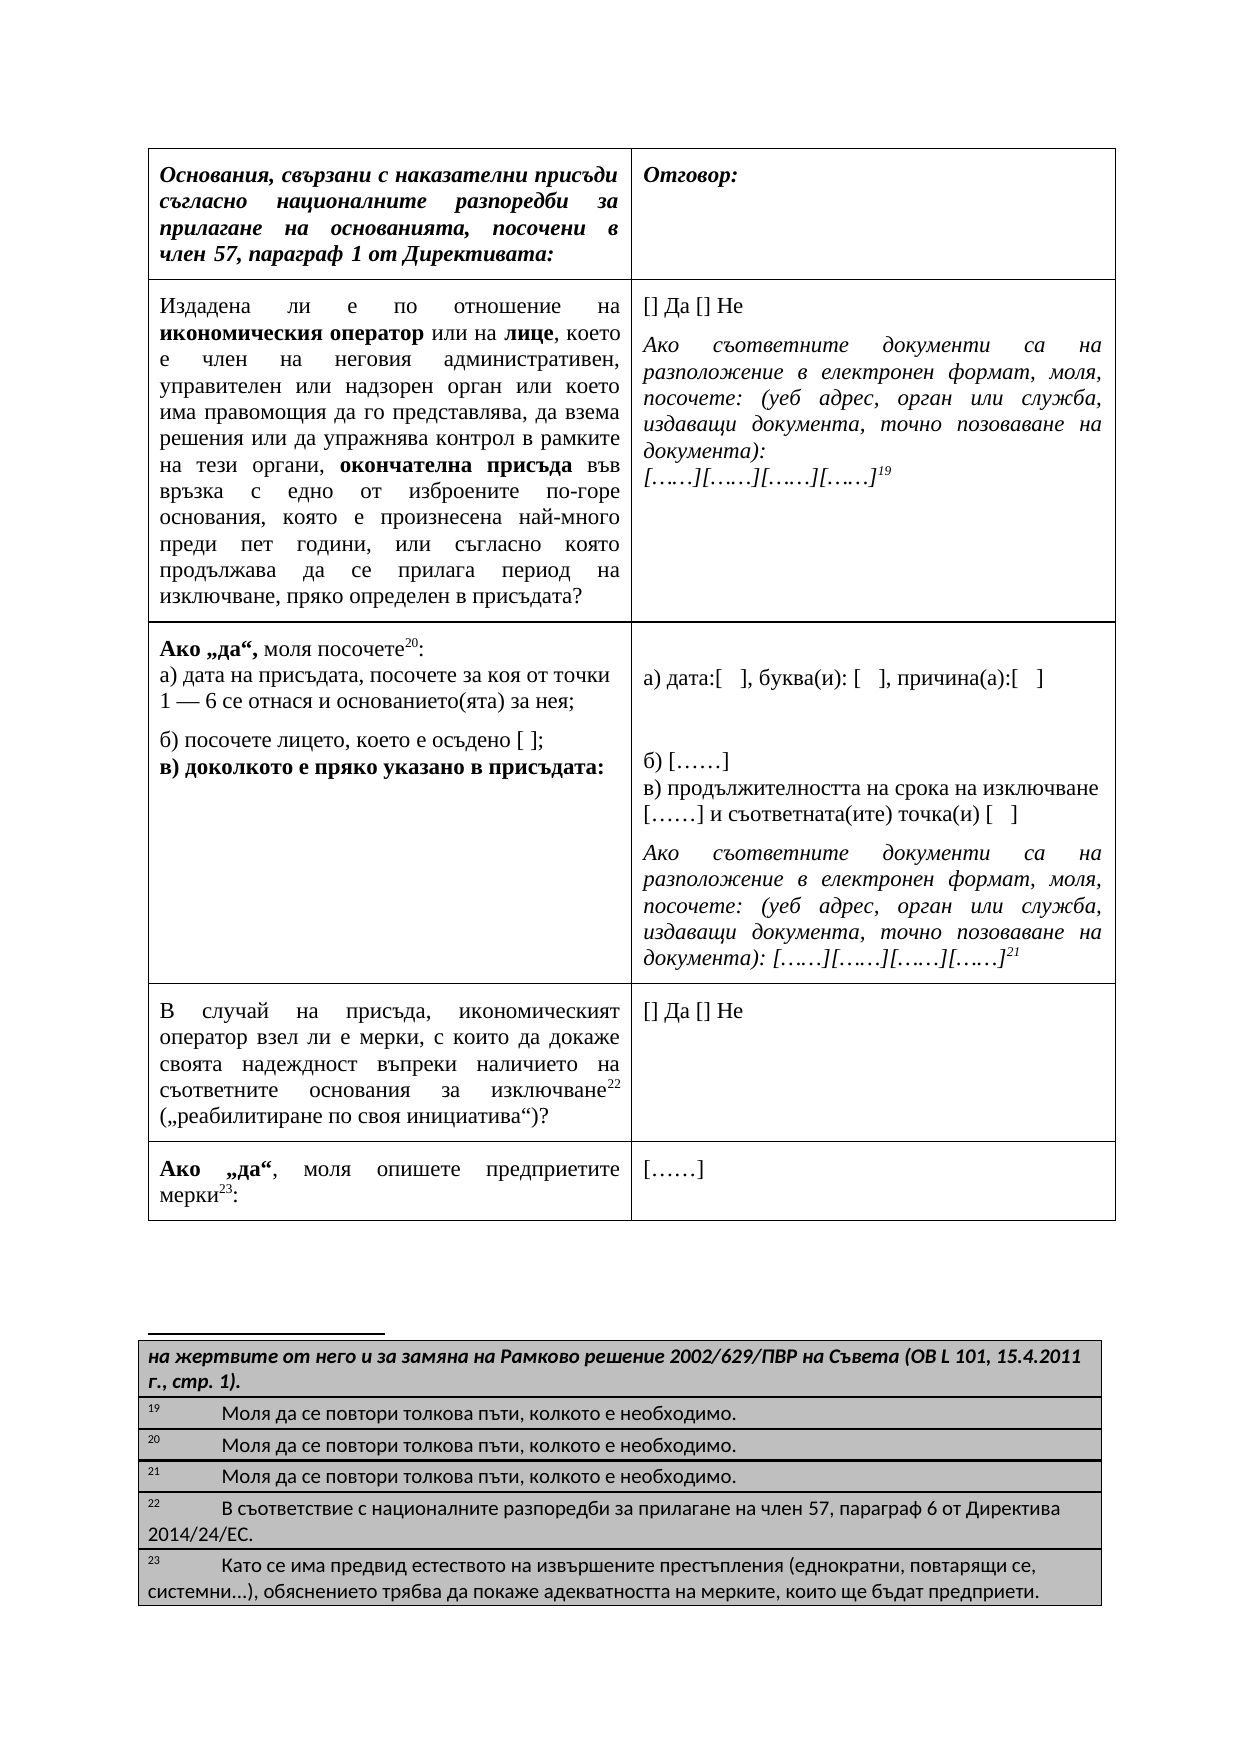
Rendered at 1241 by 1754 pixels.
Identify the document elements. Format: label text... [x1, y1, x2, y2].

table_cell Ако „да“, моля посочете: а) дата на присъдата, посочете за коя от точки 1 — 6 се отнася и основанието(ята) за нея; б) посочете лицето, което е осъдено [ ]; в) доколкото е пряко указано в присъдата: [149, 623, 631, 983]
table_cell [……] [632, 1142, 1115, 1220]
table_cell Издадена ли е по отношение на икономическия оператор или на лице, което е член на неговия административен, управителен или надзорен орган или което има правомощия да го представлява, да взема решения или да упражнява контрол в рамките на тези органи, окончателна присъда във връзка с едно от изброените по-горе основания, която е произнесена най-много преди пет години, или съгласно която продължава да се прилага период на изключване, пряко определен в присъдата? [149, 280, 631, 621]
table_cell Ако „да“, моля опишете предприетите мерки: [149, 1142, 631, 1220]
table_header Основания, свързани с наказателни присъди съгласно националните разпоредби за прилагане на основанията, посочени в член 57, параграф 1 от Директивата: [149, 149, 631, 279]
table_cell [] Да [] Не Ако съответните документи са на разположение в електронен формат, моля, посочете: (уеб адрес, орган или служба, издаващи документа, точно позоваване на документа): [……][……][……][……] [632, 280, 1115, 621]
table_cell [] Да [] Не [632, 984, 1115, 1141]
table_header Отговор: [632, 149, 1115, 279]
table_cell В случай на присъда, икономическият оператор взел ли е мерки, с които да докаже своята надеждност въпреки наличието на съответните основания за изключване („реабилитиране по своя инициатива“)? [149, 984, 631, 1141]
table_cell a) дата:[ ], буква(и): [ ], причина(а):[ ] б) [……] в) продължителността на срока на изключване [……] и съответната(ите) точка(и) [ ] Ако съответните документи са на разположение в електронен формат, моля, посочете: (уеб адрес, орган или служба, издаващи документа, точно позоваване на документа): [……][……][……][……] [632, 623, 1115, 983]
